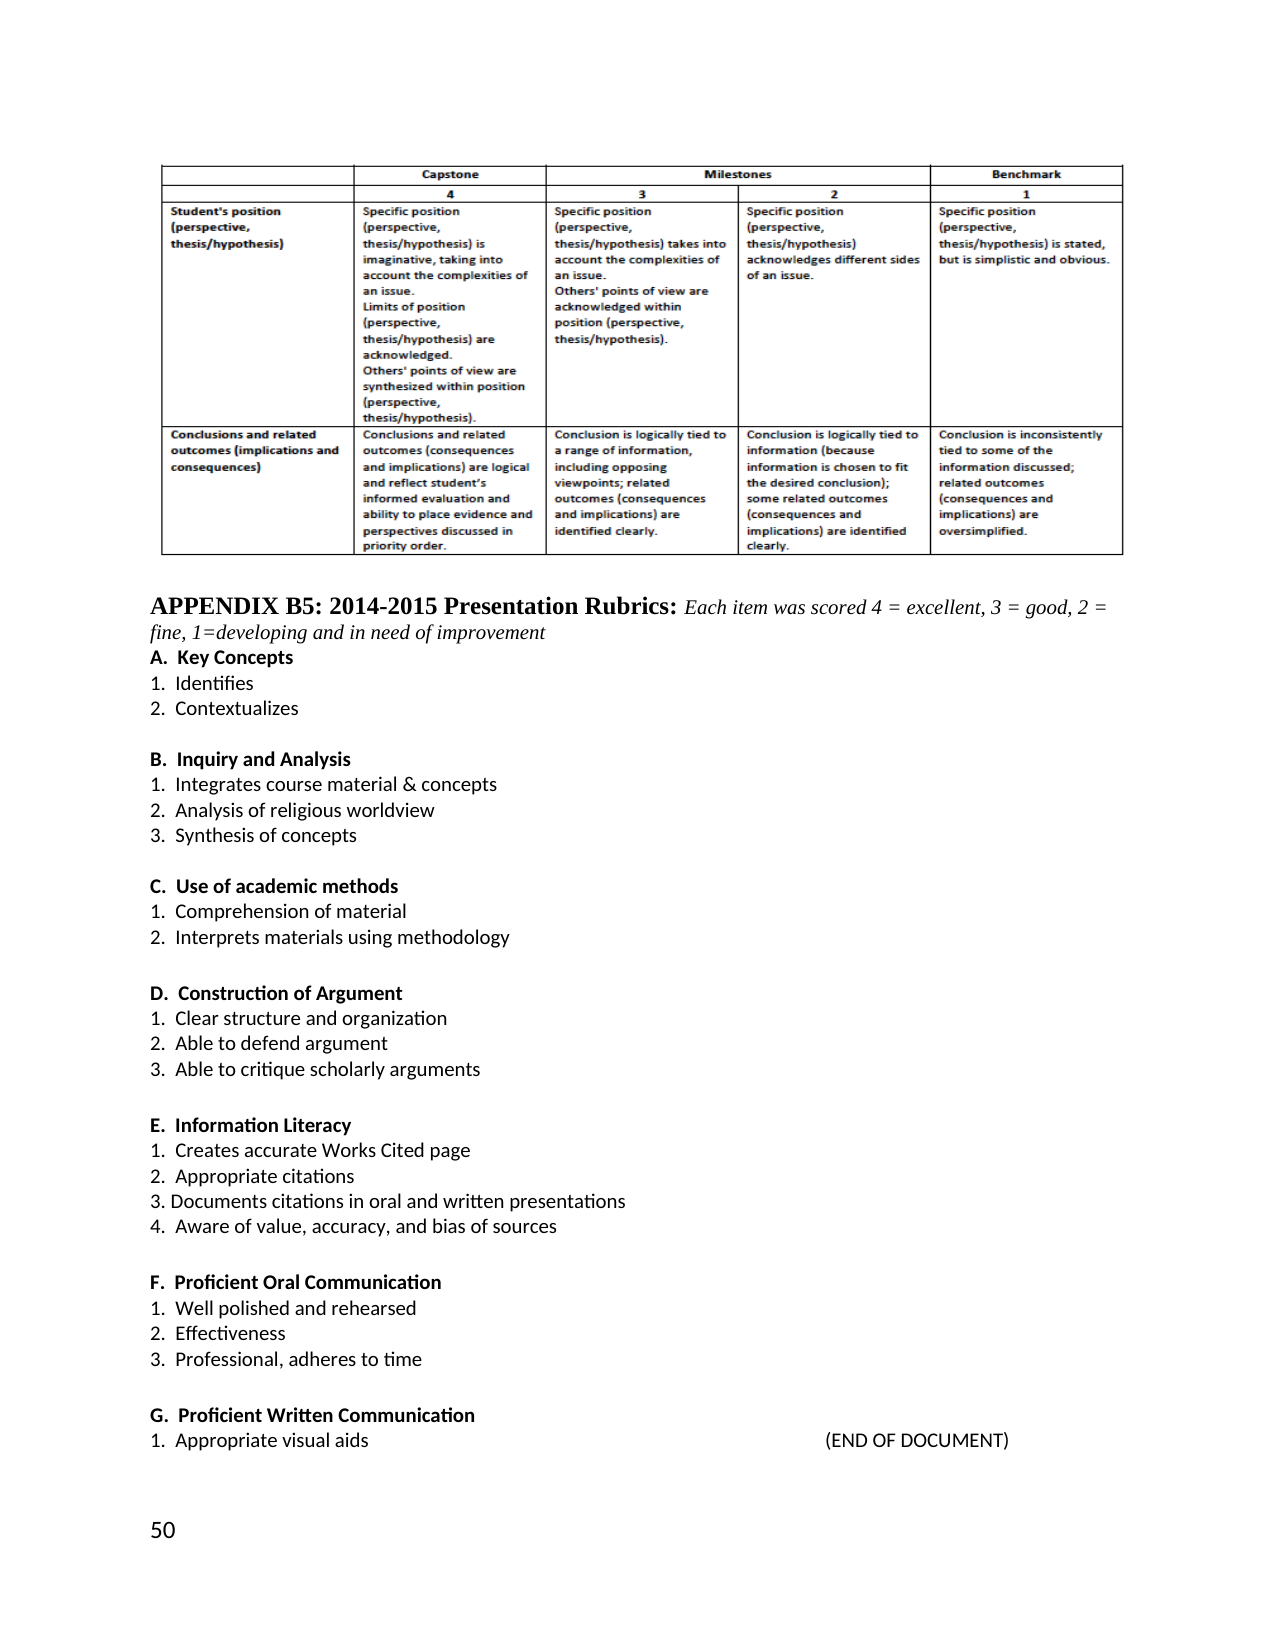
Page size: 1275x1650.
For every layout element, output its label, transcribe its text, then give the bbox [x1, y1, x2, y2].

text 1. Clear structure and organization [150, 1005, 1125, 1031]
text 2. Interprets materials using methodology [150, 924, 1125, 949]
text 1. Creates accurate Works Cited page [150, 1137, 1125, 1163]
text 2. Analysis of religious worldview [150, 797, 1125, 822]
text B. Inquiry and Analysis [150, 746, 1125, 771]
text 2. Effectiveness [150, 1320, 1125, 1346]
text APPENDIX B5: 2014-2015 Presentation Rubrics: Each item was scored 4 = excellent, 3 = good, 2 = fine, 1=developing and in need of improvement [150, 591, 1125, 644]
text 1. Comprehension of material [150, 898, 1125, 924]
text 3. Professional, adheres to time [150, 1346, 1125, 1371]
text F. Proficient Oral Communication [150, 1269, 1125, 1295]
text 1. Integrates course material & concepts [150, 771, 1125, 797]
text 3. Able to critique scholarly arguments [150, 1056, 1125, 1081]
text 2. Contextualizes [150, 695, 1125, 721]
text 3. Documents citations in oral and written presentations [150, 1188, 1125, 1214]
text 2. Able to defend argument [150, 1031, 1125, 1056]
text 1. Identifies [150, 670, 1125, 695]
text 4. Aware of value, accuracy, and bias of sources [150, 1214, 1125, 1239]
text G. Proficient Written Communication [150, 1402, 1125, 1427]
text D. Construction of Argument [150, 980, 1125, 1005]
text 1. Well polished and rehearsed [150, 1295, 1125, 1320]
picture [150, 150, 1131, 563]
text 2. Appropriate citations [150, 1163, 1125, 1188]
text 1. Appropriate visual aids (END OF DOCUMENT) [150, 1427, 1125, 1453]
text E. Information Literacy [150, 1112, 1125, 1137]
text C. Use of academic methods [150, 873, 1125, 898]
text 3. Synthesis of concepts [150, 822, 1125, 848]
text A. Key Concepts [150, 644, 1125, 670]
